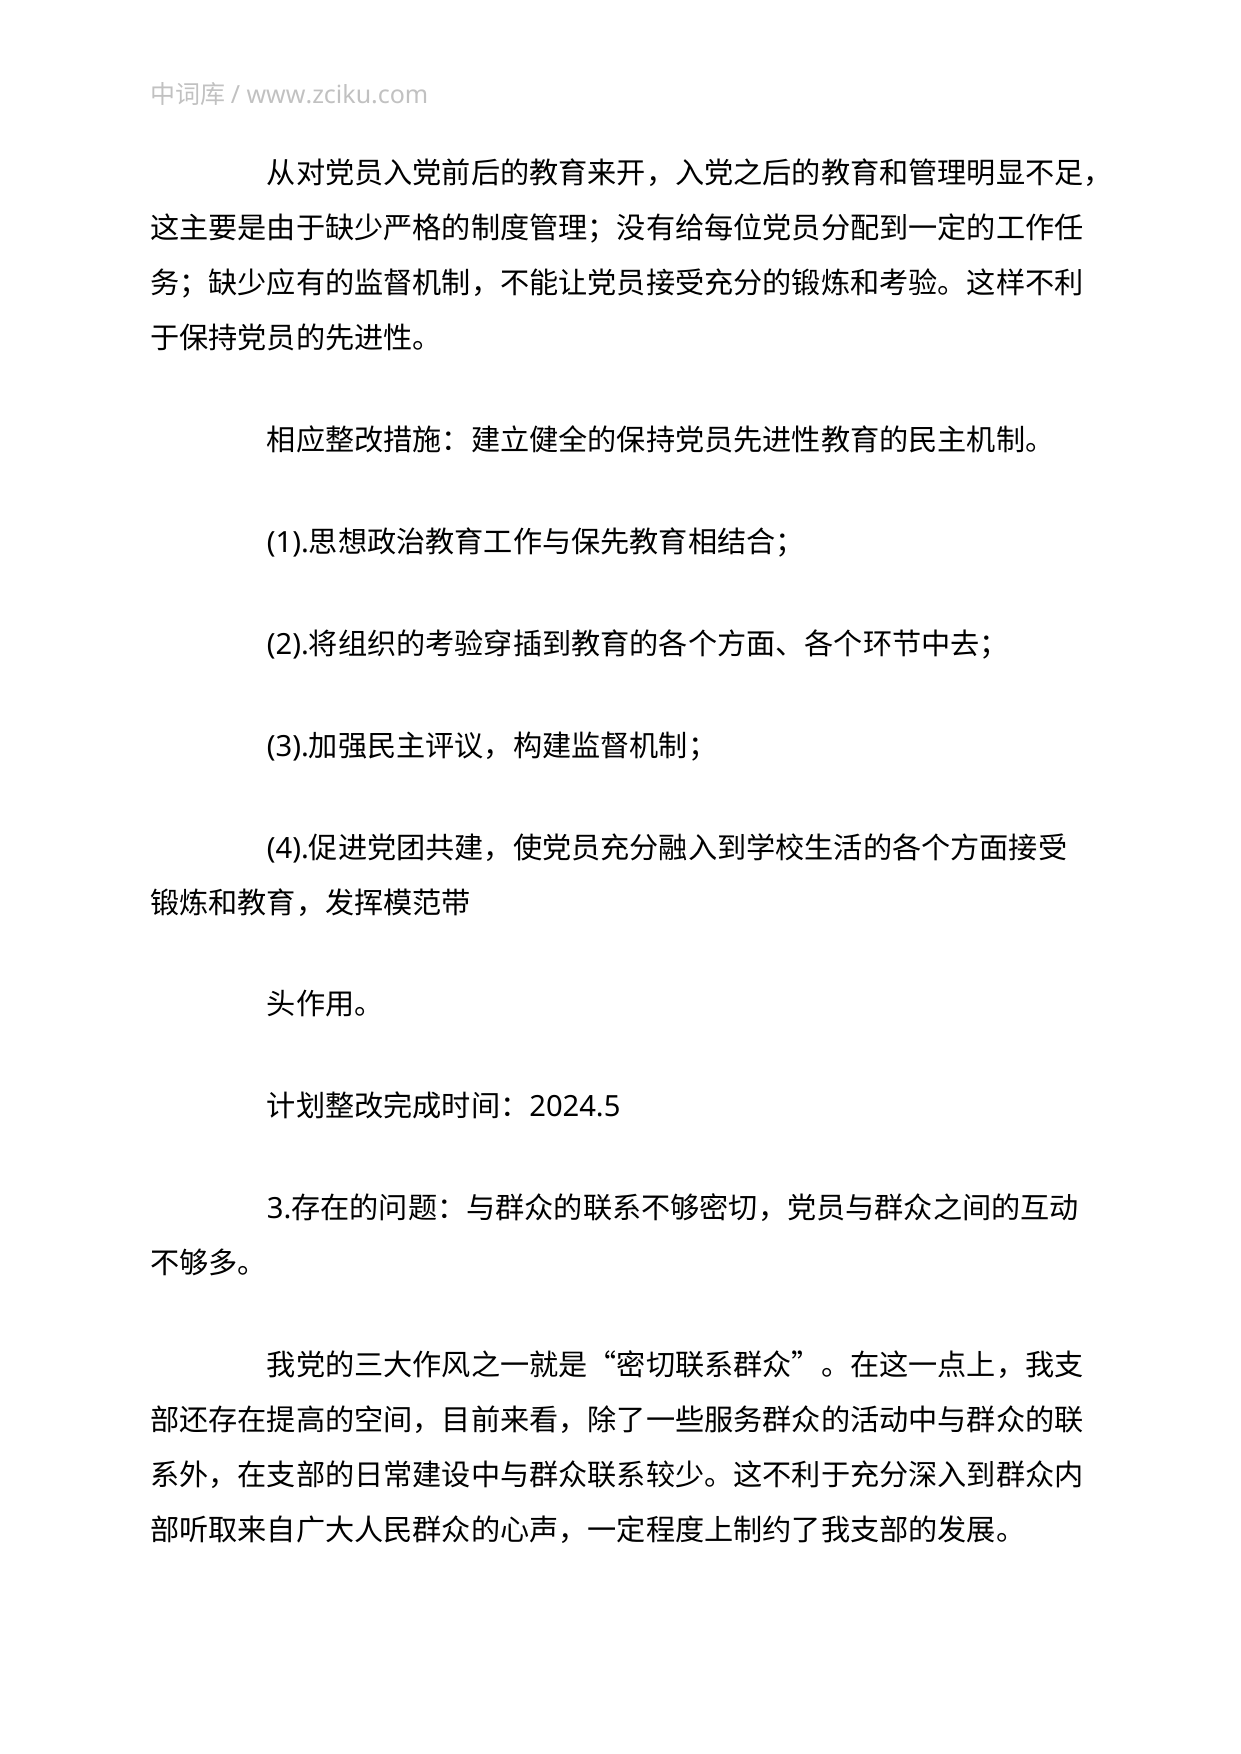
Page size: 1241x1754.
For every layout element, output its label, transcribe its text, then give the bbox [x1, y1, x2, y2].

text (2).将组织的考验穿插到教育的各个方面、各个环节中去； [150, 620, 1090, 663]
text 3.存在的问题：与群众的联系不够密切，党员与群众之间的互动不够多。 [150, 1185, 1090, 1282]
text 相应整改措施：建立健全的保持党员先进性教育的民主机制。 [150, 416, 1090, 459]
text 从对党员入党前后的教育来开，入党之后的教育和管理明显不足，这主要是由于缺少严格的制度管理；没有给每位党员分配到一定的工作任务；缺少应有的监督机制，不能让党员接受充分的锻炼和考验。这样不利于保持党员的先进性。 [150, 150, 1090, 357]
text (1).思想政治教育工作与保先教育相结合； [150, 518, 1090, 561]
text 我党的三大作风之一就是“密切联系群众”。在这一点上，我支部还存在提高的空间，目前来看，除了一些服务群众的活动中与群众的联系外，在支部的日常建设中与群众联系较少。这不利于充分深入到群众内部听取来自广大人民群众的心声，一定程度上制约了我支部的发展。 [150, 1341, 1090, 1548]
text 头作用。 [150, 981, 1090, 1023]
text (3).加强民主评议，构建监督机制； [150, 722, 1090, 764]
text (4).促进党团共建，使党员充分融入到学校生活的各个方面接受锻炼和教育，发挥模范带 [150, 824, 1090, 921]
text 计划整改完成时间：2024.5 [150, 1083, 1090, 1125]
